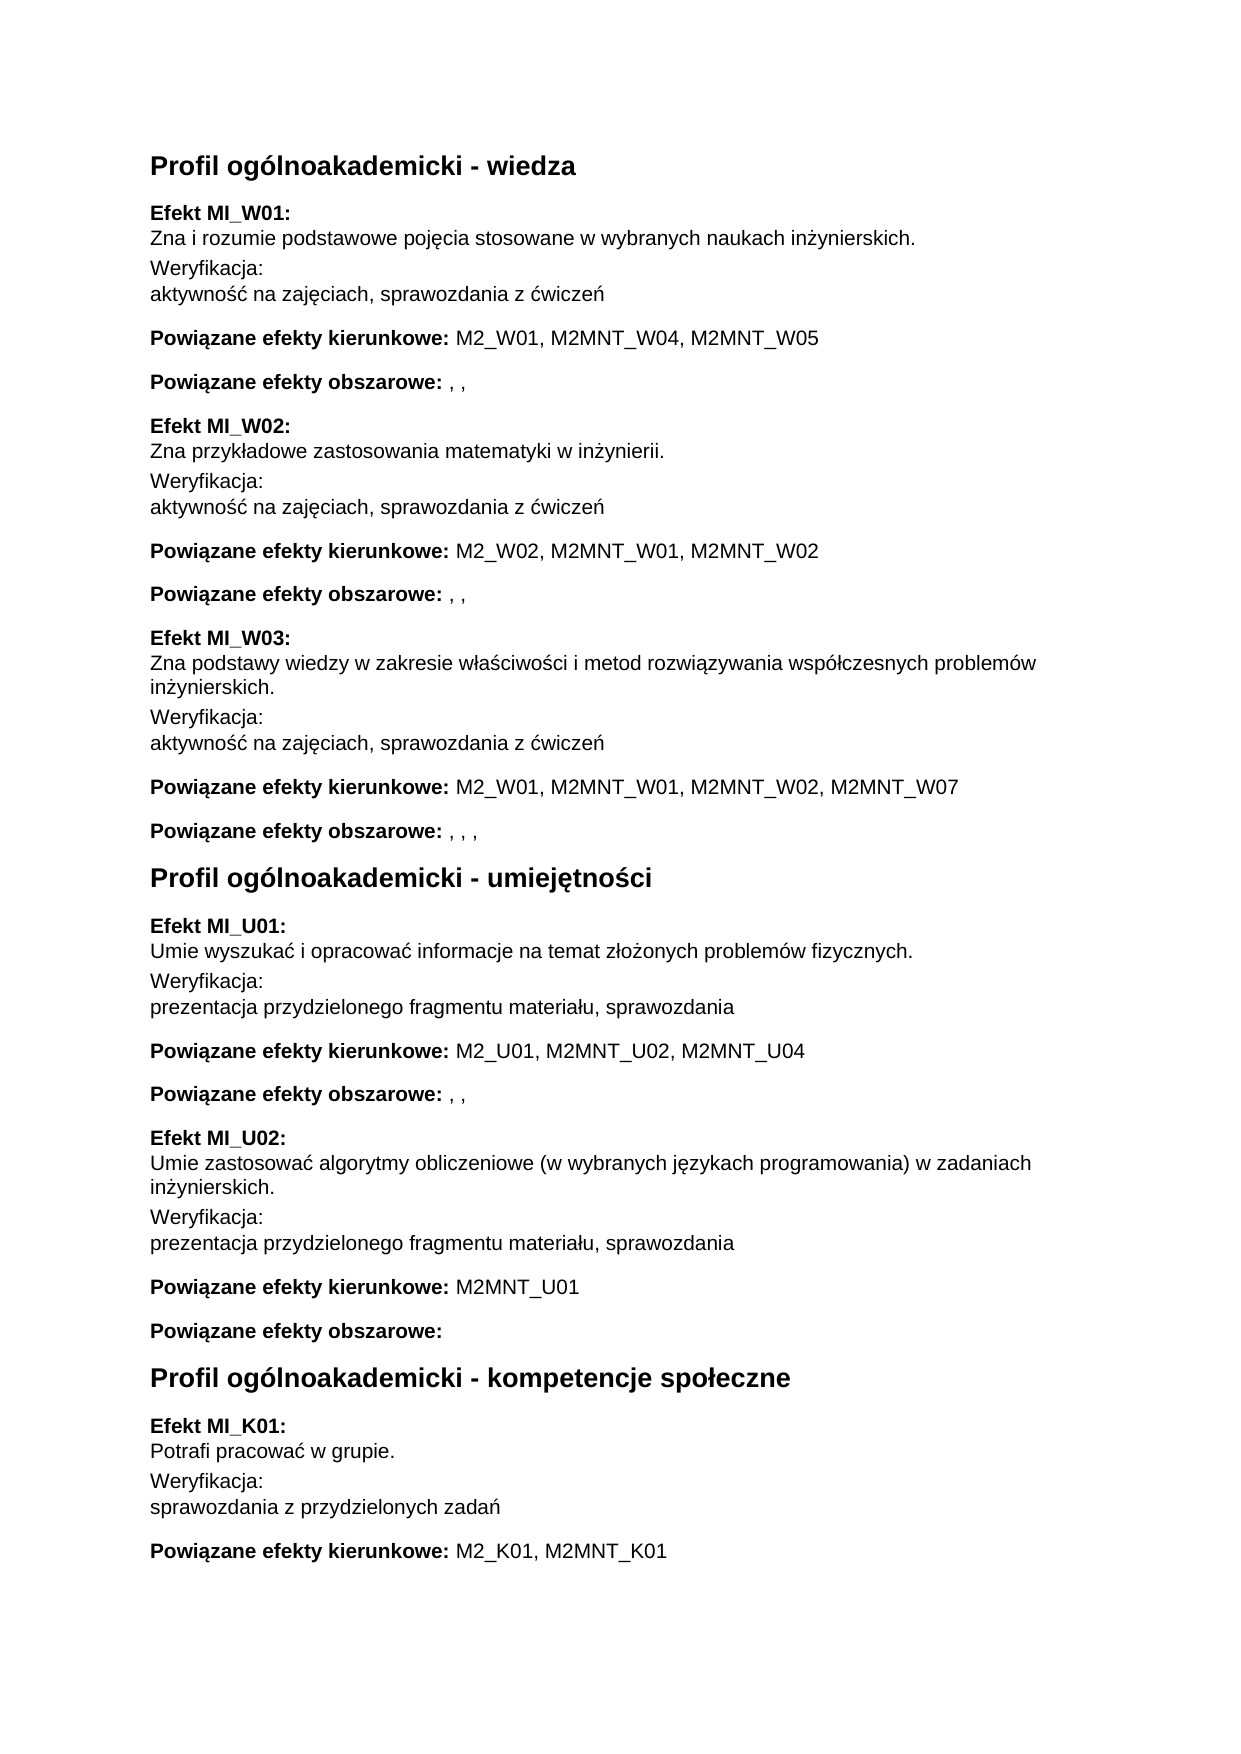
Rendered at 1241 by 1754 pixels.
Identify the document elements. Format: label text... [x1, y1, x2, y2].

text aktywność na zajęciach, sprawozdania z ćwiczeń [150, 282, 1090, 306]
text Efekt MI_W03: [150, 626, 1090, 650]
subtitle Profil ogólnoakademicki - wiedza [150, 150, 1090, 181]
text Weryfikacja: [150, 969, 1090, 993]
text Weryfikacja: [150, 256, 1090, 280]
text aktywność na zajęciach, sprawozdania z ćwiczeń [150, 731, 1090, 755]
text Powiązane efekty kierunkowe: M2_K01, M2MNT_K01 [150, 1538, 1090, 1562]
text Powiązane efekty obszarowe: , , [150, 1082, 1090, 1106]
text Zna przykładowe zastosowania matematyki w inżynierii. [150, 438, 1090, 462]
text Umie wyszukać i opracować informacje na temat złożonych problemów fizycznych. [150, 938, 1090, 962]
text Powiązane efekty kierunkowe: M2MNT_U01 [150, 1275, 1090, 1299]
text Efekt MI_K01: [150, 1413, 1090, 1437]
text Weryfikacja: [150, 469, 1090, 493]
text Powiązane efekty obszarowe: , , [150, 582, 1090, 606]
text Efekt MI_W02: [150, 413, 1090, 437]
text Powiązane efekty obszarowe: , , , [150, 819, 1090, 843]
text Powiązane efekty kierunkowe: M2_W02, M2MNT_W01, M2MNT_W02 [150, 538, 1090, 562]
subtitle Profil ogólnoakademicki - umiejętności [150, 862, 1090, 894]
text Weryfikacja: [150, 1205, 1090, 1229]
text prezentacja przydzielonego fragmentu materiału, sprawozdania [150, 1231, 1090, 1255]
text Weryfikacja: [150, 705, 1090, 729]
text Zna i rozumie podstawowe pojęcia stosowane w wybranych naukach inżynierskich. [150, 226, 1090, 250]
subtitle Profil ogólnoakademicki - kompetencje społeczne [150, 1362, 1090, 1394]
text Efekt MI_W01: [150, 201, 1090, 225]
text sprawozdania z przydzielonych zadań [150, 1495, 1090, 1519]
text Efekt MI_U01: [150, 913, 1090, 937]
text Potrafi pracować w grupie. [150, 1438, 1090, 1462]
text Efekt MI_U02: [150, 1126, 1090, 1150]
text Umie zastosować algorytmy obliczeniowe (w wybranych językach programowania) w zadaniach inżynierskich. [150, 1151, 1090, 1199]
text Powiązane efekty obszarowe: , , [150, 370, 1090, 394]
text aktywność na zajęciach, sprawozdania z ćwiczeń [150, 495, 1090, 519]
text Weryfikacja: [150, 1469, 1090, 1493]
text Powiązane efekty kierunkowe: M2_W01, M2MNT_W04, M2MNT_W05 [150, 326, 1090, 350]
text Powiązane efekty kierunkowe: M2_W01, M2MNT_W01, M2MNT_W02, M2MNT_W07 [150, 775, 1090, 799]
text Powiązane efekty kierunkowe: M2_U01, M2MNT_U02, M2MNT_U04 [150, 1038, 1090, 1062]
text Zna podstawy wiedzy w zakresie właściwości i metod rozwiązywania współczesnych problemów inżynierskich. [150, 651, 1090, 699]
text Powiązane efekty obszarowe: [150, 1319, 1090, 1343]
text prezentacja przydzielonego fragmentu materiału, sprawozdania [150, 995, 1090, 1019]
